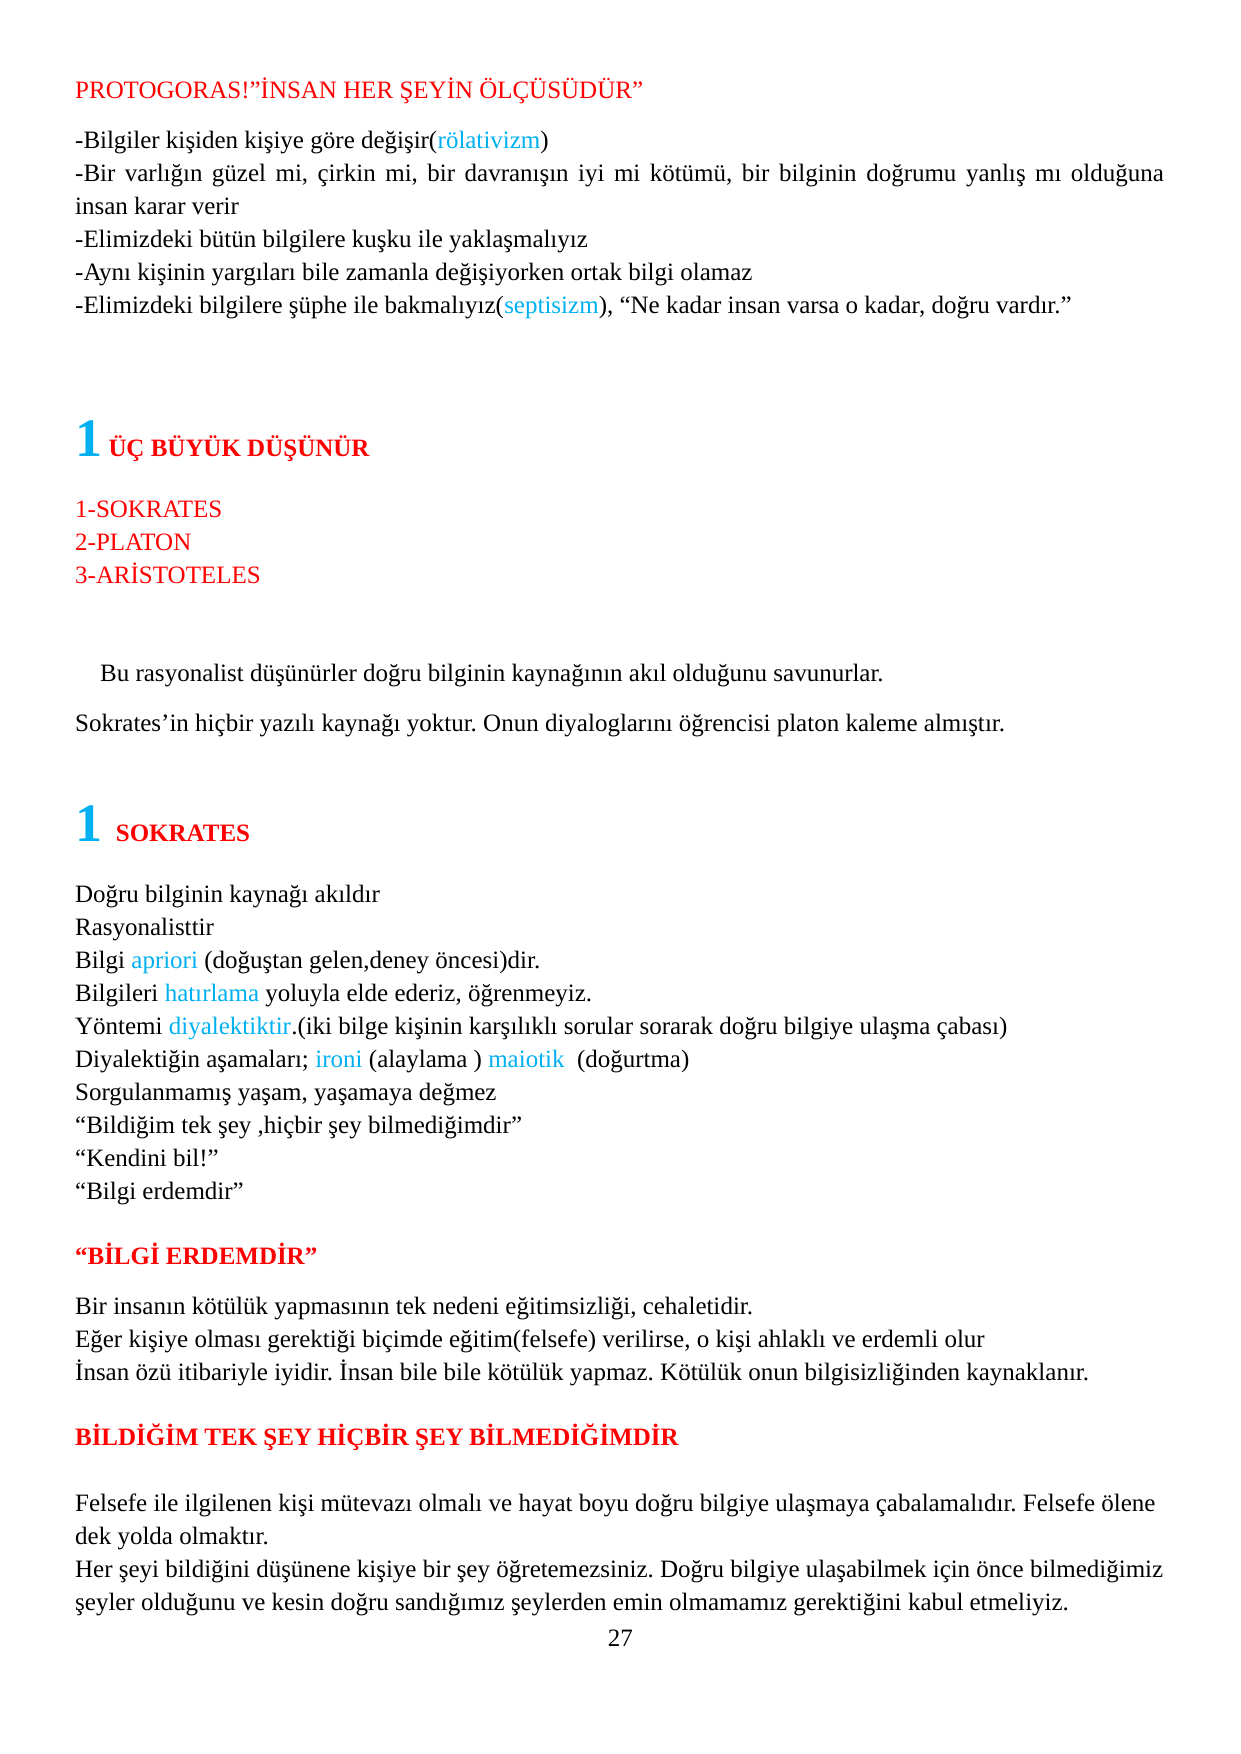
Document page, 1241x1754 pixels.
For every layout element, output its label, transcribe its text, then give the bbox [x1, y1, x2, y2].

text 1 Üç büyük düşünür [75, 406, 1165, 468]
text BİLDİĞİM TEK ŞEY HİÇBİR ŞEY BİLMEDİĞİMDİR [75, 1422, 1165, 1451]
text Rasyonalisttir [75, 912, 1165, 941]
text “Kendini bil!” [75, 1143, 1165, 1172]
text -Bilgiler kişiden kişiye göre değişir(rölativizm) [75, 125, 1165, 153]
text Doğru bilginin kaynağı akıldır [75, 879, 1165, 908]
text “Bilgi erdemdir” [75, 1176, 1165, 1237]
text Eğer kişiye olması gerektiği biçimde eğitim(felsefe) verilirse, o kişi ahlaklı ve erdemli olur [75, 1324, 1165, 1353]
text “bilgi erdemdir” [75, 1241, 1165, 1270]
text İnsan özü itibariyle iyidir. İnsan bile bile kötülük yapmaz. Kötülük onun bilgisizliğinden kaynaklanır. [75, 1357, 1165, 1418]
text 2-PLATON [75, 527, 1165, 556]
text Diyalektiğin aşamaları; ironi (alaylama ) maiotik (doğurtma) [75, 1044, 1165, 1073]
text Her şeyi bildiğini düşünene kişiye bir şey öğretemezsiniz. Doğru bilgiye ulaşabilmek için önce bilmediğimiz şeyler olduğunu ve kesin doğru sandığımız şeylerden emin olmamamız gerektiğini kabul etmeliyiz. [75, 1554, 1165, 1616]
text protogoras!”insan her şeyin ölçüsüdür” [75, 75, 1165, 104]
text -Bir varlığın güzel mi, çirkin mi, bir davranışın iyi mi kötümü, bir bilginin doğrumu yanlış mı olduğuna insan karar verir [75, 158, 1165, 219]
text -Aynı kişinin yargıları bile zamanla değişiyorken ortak bilgi olamaz [75, 257, 1165, 286]
text Sorgulanmamış yaşam, yaşamaya değmez [75, 1077, 1165, 1106]
text Bilgi apriori (doğuştan gelen,deney öncesi)dir. [75, 945, 1165, 974]
text Sokrates’in hiçbir yazılı kaynağı yoktur. Onun diyaloglarını öğrencisi platon kaleme almıştır. [75, 708, 1165, 737]
text Bu rasyonalist düşünürler doğru bilginin kaynağının akıl olduğunu savunurlar. [75, 658, 1165, 687]
text 3-ARİSTOTELES [75, 560, 1165, 588]
text -Elimizdeki bilgilere şüphe ile bakmalıyız(septisizm), “Ne kadar insan varsa o kadar, doğru vardır.” [75, 290, 1165, 318]
text 1 sokrates [75, 791, 1165, 853]
text Bilgileri hatırlama yoluyla elde ederiz, öğrenmeyiz. [75, 978, 1165, 1007]
text Felsefe ile ilgilenen kişi mütevazı olmalı ve hayat boyu doğru bilgiye ulaşmaya çabalamalıdır. Felsefe ölene dek yolda olmaktır. [75, 1488, 1165, 1550]
text 1-SOKRATES [75, 494, 1165, 522]
text “Bildiğim tek şey ,hiçbir şey bilmediğimdir” [75, 1110, 1165, 1139]
text Yöntemi diyalektiktir.(iki bilge kişinin karşılıklı sorular sorarak doğru bilgiye ulaşma çabası) [75, 1011, 1165, 1040]
text Bir insanın kötülük yapmasının tek nedeni eğitimsizliği, cehaletidir. [75, 1291, 1165, 1320]
text -Elimizdeki bütün bilgilere kuşku ile yaklaşmalıyız [75, 224, 1165, 252]
